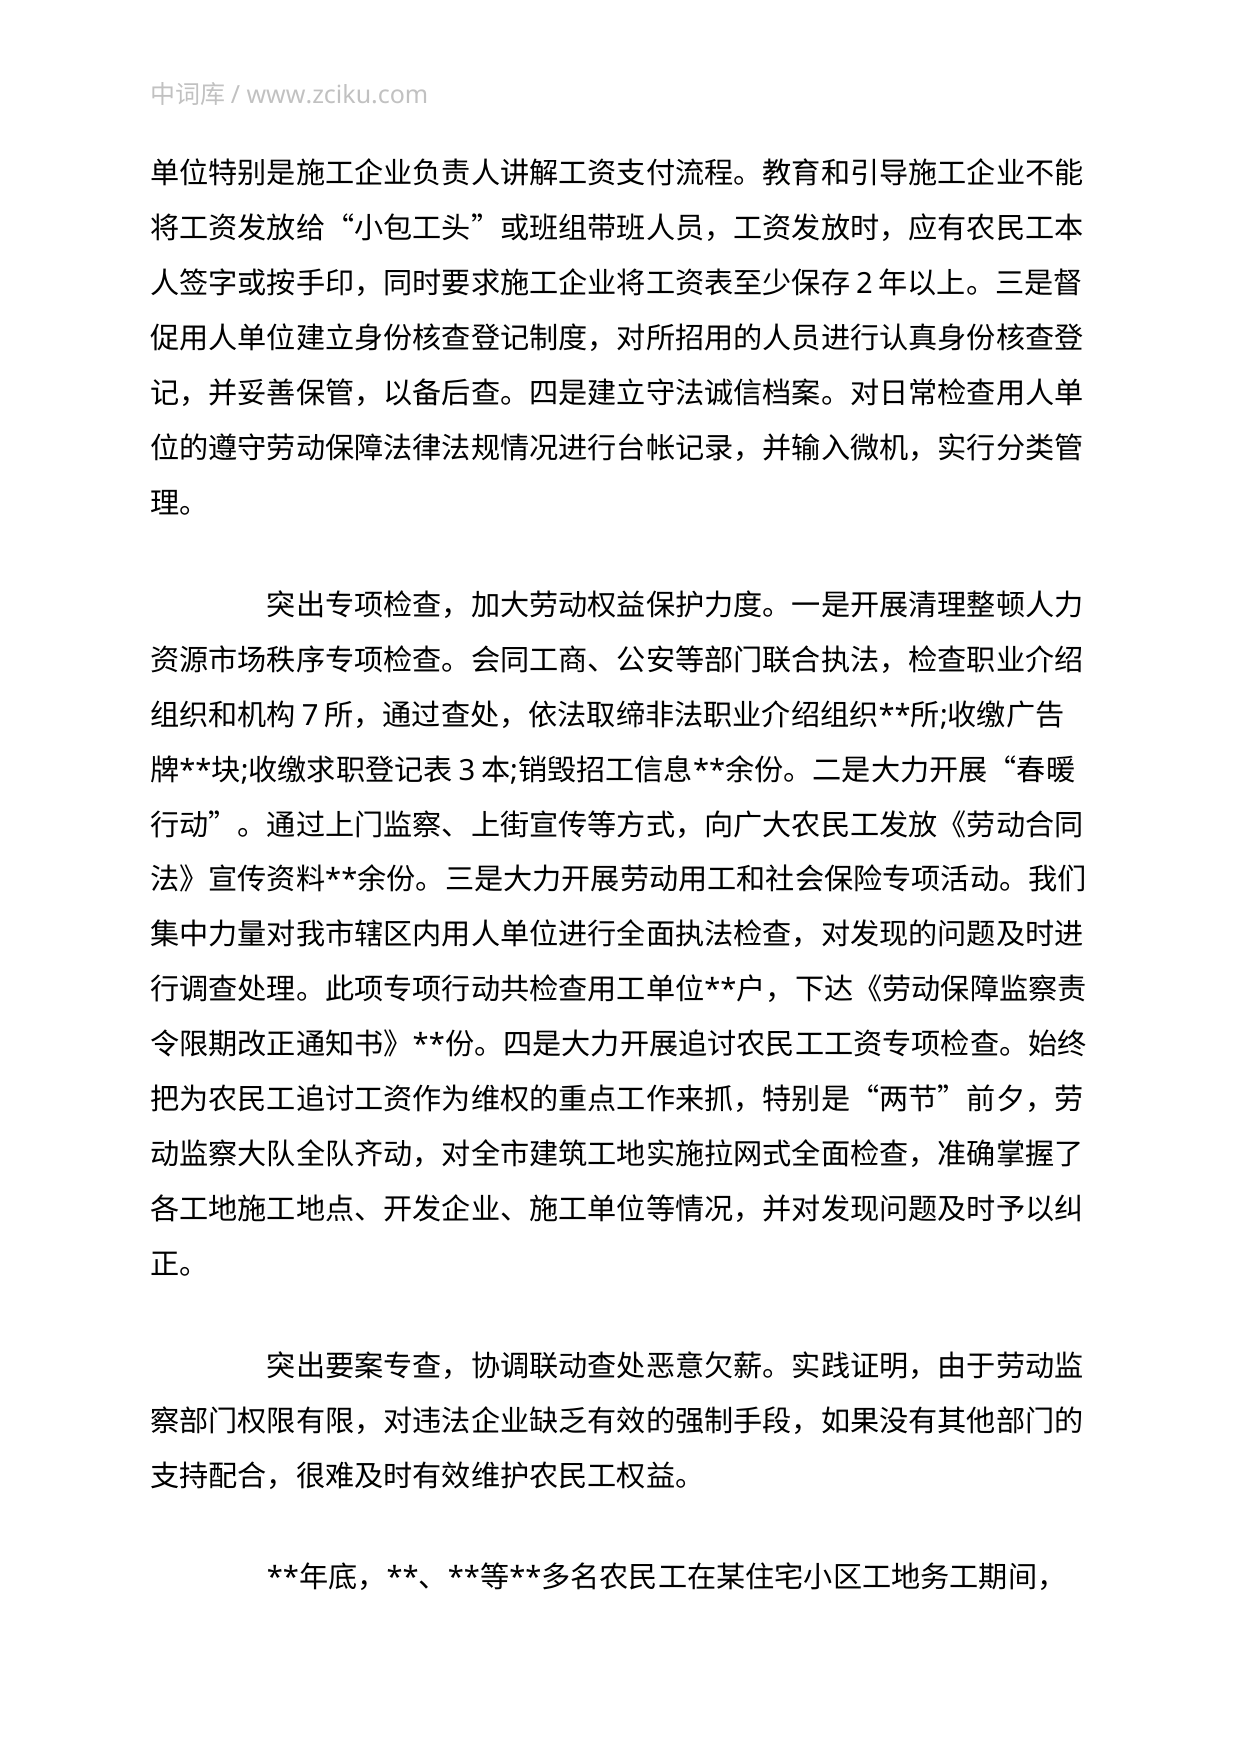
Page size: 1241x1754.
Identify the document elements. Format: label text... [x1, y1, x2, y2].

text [150, 1554, 1090, 1596]
text 突出专项检查，加大劳动权益保护力度。一是开展清理整顿人力资源市场秩序专项检查。会同工商、公安等部门联合执法，检查职业介绍组织和机构7所，通过查处，依法取缔非法职业介绍组织**所;收缴广告牌**块;收缴求职登记表3本;销毁招工信息**余份。二是大力开展“春暖行动”。通过上门监察、上街宣传等方式，向广大农民工发放《劳动合同法》宣传资料**余份。三是大力开展劳动用工和社会保险专项活动。我们集中力量对我市辖区内用人单位进行全面执法检查，对发现的问题及时进行调查处理。此项专项行动共检查用工单位**户，下达《劳动保障监察责令限期改正通知书》**份。四是大力开展追讨农民工工资专项检查。始终把为农民工追讨工资作为维权的重点工作来抓，特别是“两节”前夕，劳动监察大队全队齐动，对全市建筑工地实施拉网式全面检查，准确掌握了各工地施工地点、开发企业、施工单位等情况，并对发现问题及时予以纠正。 [150, 581, 1090, 1283]
text 突出要案专查，协调联动查处恶意欠薪。实践证明，由于劳动监察部门权限有限，对违法企业缺乏有效的强制手段，如果没有其他部门的支持配合，很难及时有效维护农民工权益。 [150, 1342, 1090, 1494]
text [150, 150, 1090, 522]
